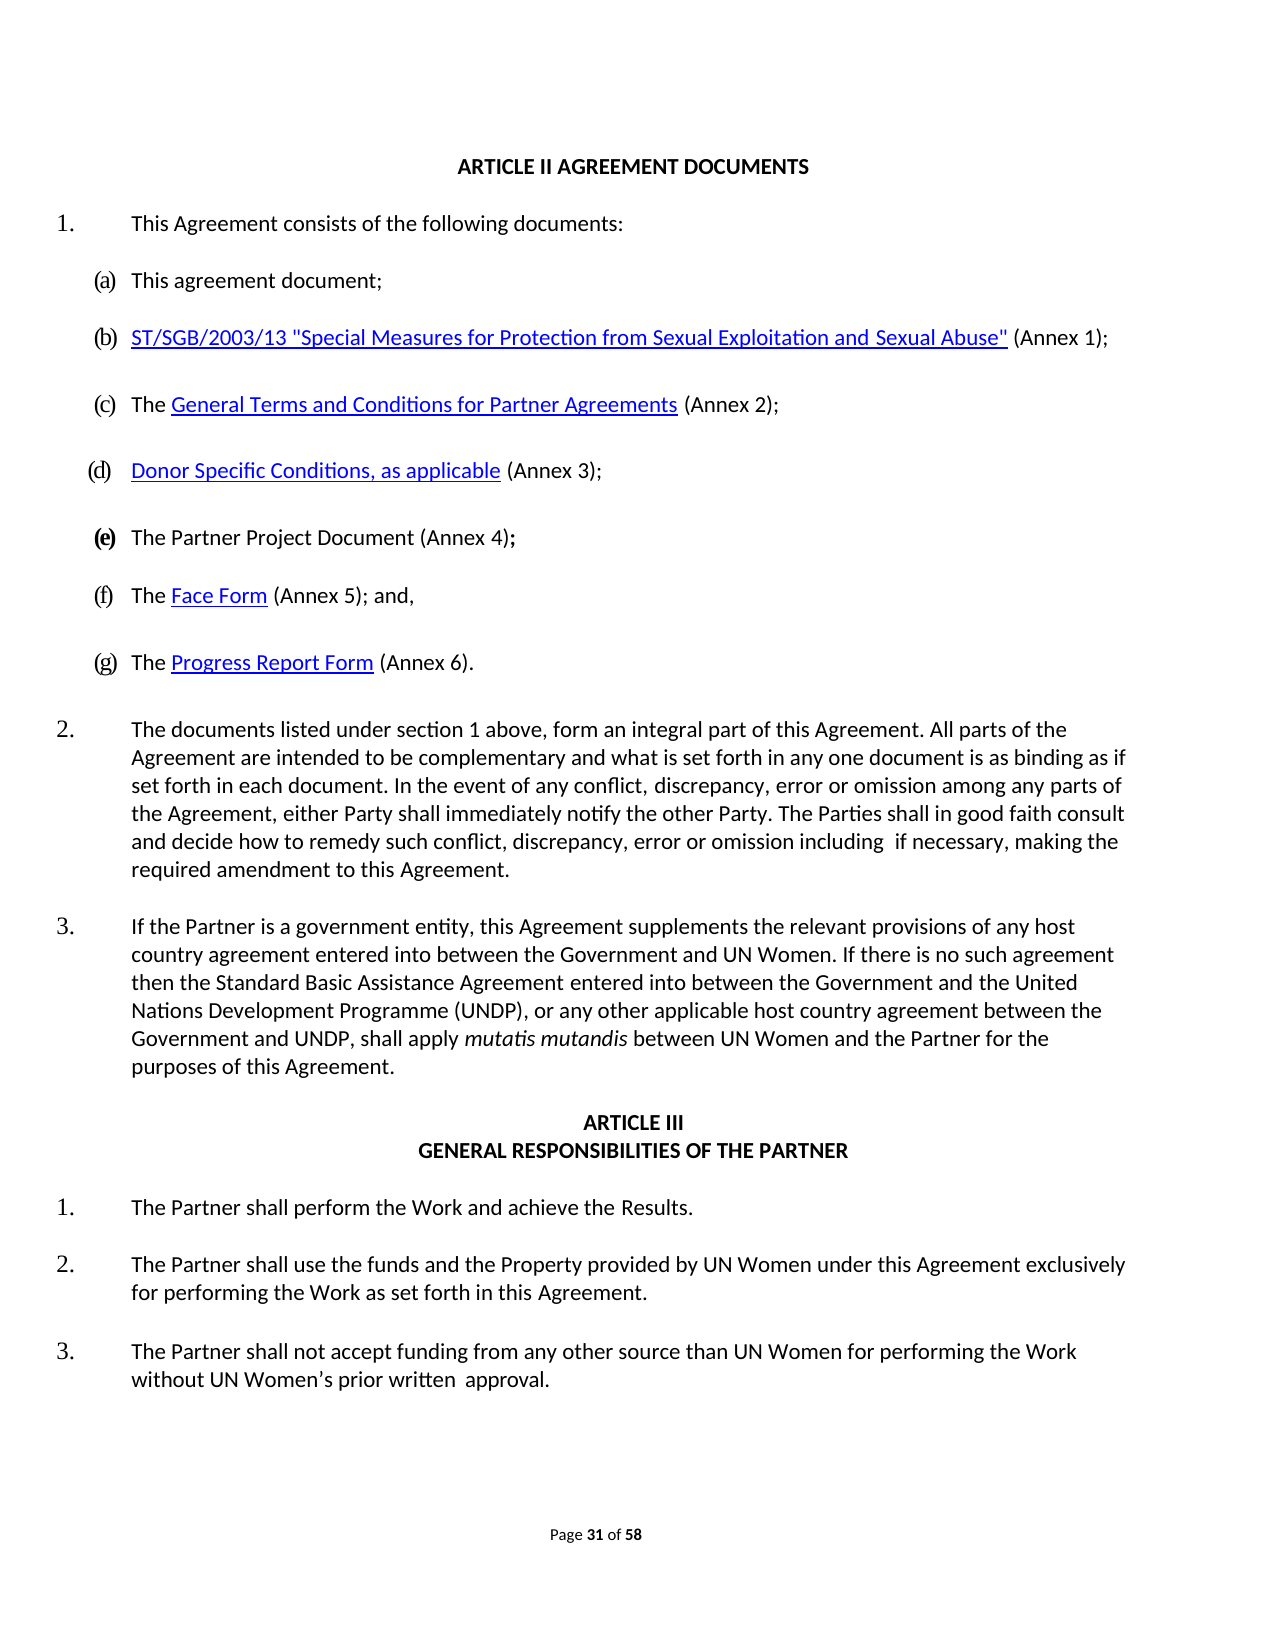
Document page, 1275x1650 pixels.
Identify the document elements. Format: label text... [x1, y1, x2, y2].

list The General Terms and Conditions for Partner Agreements (Annex 2); [94, 389, 1135, 418]
list If the Partner is a government entity, this Agreement supplements the relevant provisions of any host country agreement entered into between the Government and UN Women. If there is no such agreement then the Standard Basic Assistance Agreement entered into between the Government and the United Nations Development Programme (UNDP), or any other applicable host country agreement between the Government and UNDP, shall apply mutatis mutandis between UN Women and the Partner for the purposes of this Agreement. [56, 911, 1135, 1080]
list This agreement document; [94, 265, 1135, 294]
list This Agreement consists of the following documents: [56, 208, 1135, 237]
text ARTICLE III [131, 1108, 1135, 1136]
list The Partner shall perform the Work and achieve the Results. [56, 1192, 1135, 1221]
list The Partner shall use the funds and the Property provided by UN Women under this Agreement exclusively for performing the Work as set forth in this Agreement. [56, 1249, 1135, 1307]
list The Partner shall not accept funding from any other source than UN Women for performing the Work without UN Women’s prior written approval. [56, 1336, 1135, 1393]
list The Partner Project Document (Annex 4); [94, 522, 1135, 551]
list ST/SGB/2003/13 "Special Measures for Protection from Sexual Exploitation and Sexual Abuse" (Annex 1); [94, 322, 1135, 351]
list The Face Form (Annex 5); and, [94, 580, 1135, 609]
list Donor Specific Conditions, as applicable (Annex 3); [87, 456, 1135, 485]
text ARTICLE II AGREEMENT DOCUMENTS [131, 152, 1135, 180]
text GENERAL RESPONSIBILITIES OF THE PARTNER [131, 1136, 1135, 1164]
list The Progress Report Form (Annex 6). [94, 647, 1135, 676]
list The documents listed under section 1 above, form an integral part of this Agreement. All parts of the Agreement are intended to be complementary and what is set forth in any one document is as binding as if set forth in each document. In the event of any conflict, discrepancy, error or omission among any parts of the Agreement, either Party shall immediately notify the other Party. The Parties shall in good faith consult and decide how to remedy such conflict, discrepancy, error or omission including if necessary, making the required amendment to this Agreement. [56, 714, 1135, 883]
